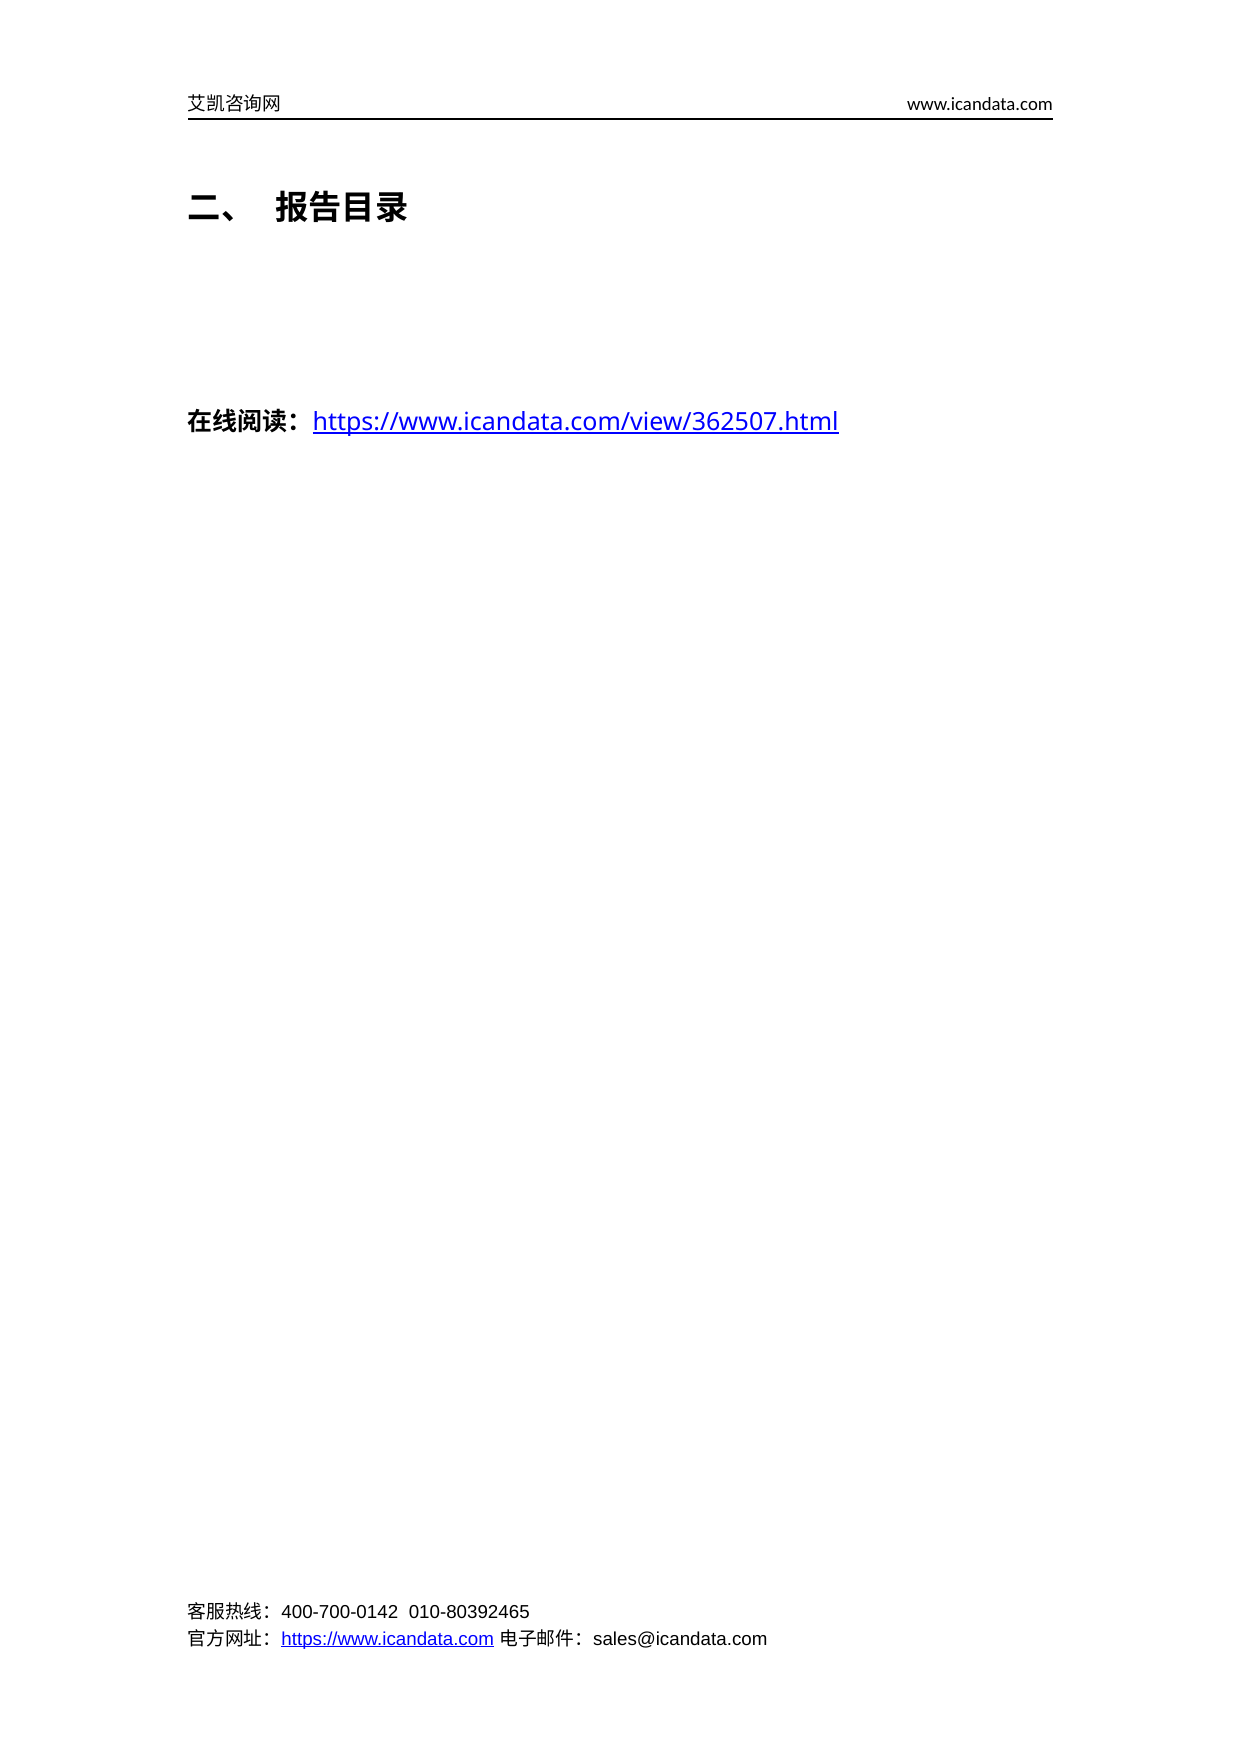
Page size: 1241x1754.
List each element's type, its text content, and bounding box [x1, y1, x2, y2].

text 在线阅读：https://www.icandata.com/view/362507.html [187, 387, 1053, 452]
subtitle 报告目录 [187, 172, 1053, 237]
